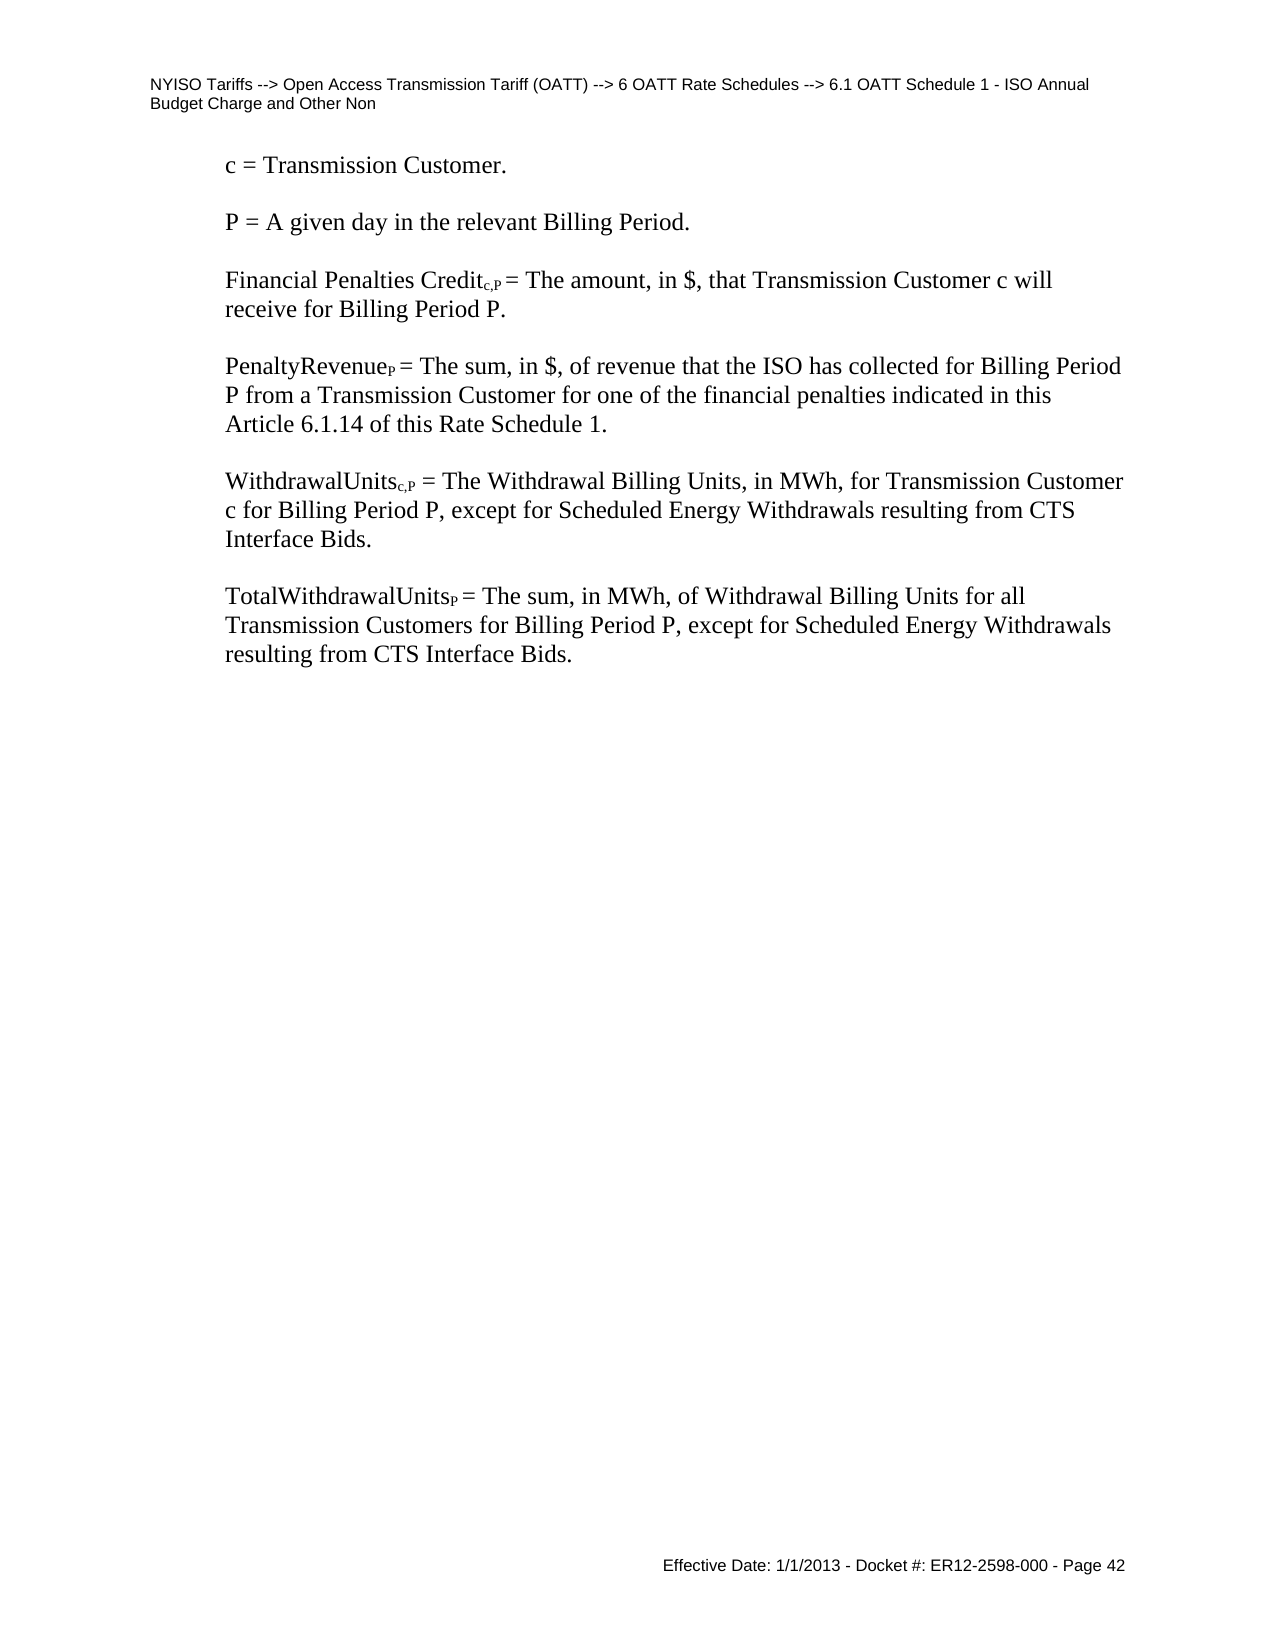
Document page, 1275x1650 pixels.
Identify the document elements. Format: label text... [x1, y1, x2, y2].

text c = Transmission Customer. [225, 150, 1125, 179]
text PenaltyRevenueP = The sum, in $, of revenue that the ISO has collected for Billing Period P from a Transmission Customer for one of the financial penalties indicated in this Article 6.1.14 of this Rate Schedule 1. [225, 351, 1125, 437]
text P = A given day in the relevant Billing Period. [225, 207, 1125, 236]
text Financial Penalties Creditc,P = The amount, in $, that Transmission Customer c will receive for Billing Period P. [225, 265, 1125, 322]
text WithdrawalUnitsc,P = The Withdrawal Billing Units, in MWh, for Transmission Customer c for Billing Period P, except for Scheduled Energy Withdrawals resulting from CTS Interface Bids. [225, 466, 1125, 552]
text TotalWithdrawalUnitsP = The sum, in MWh, of Withdrawal Billing Units for all Transmission Customers for Billing Period P, except for Scheduled Energy Withdrawals resulting from CTS Interface Bids. [225, 581, 1125, 667]
